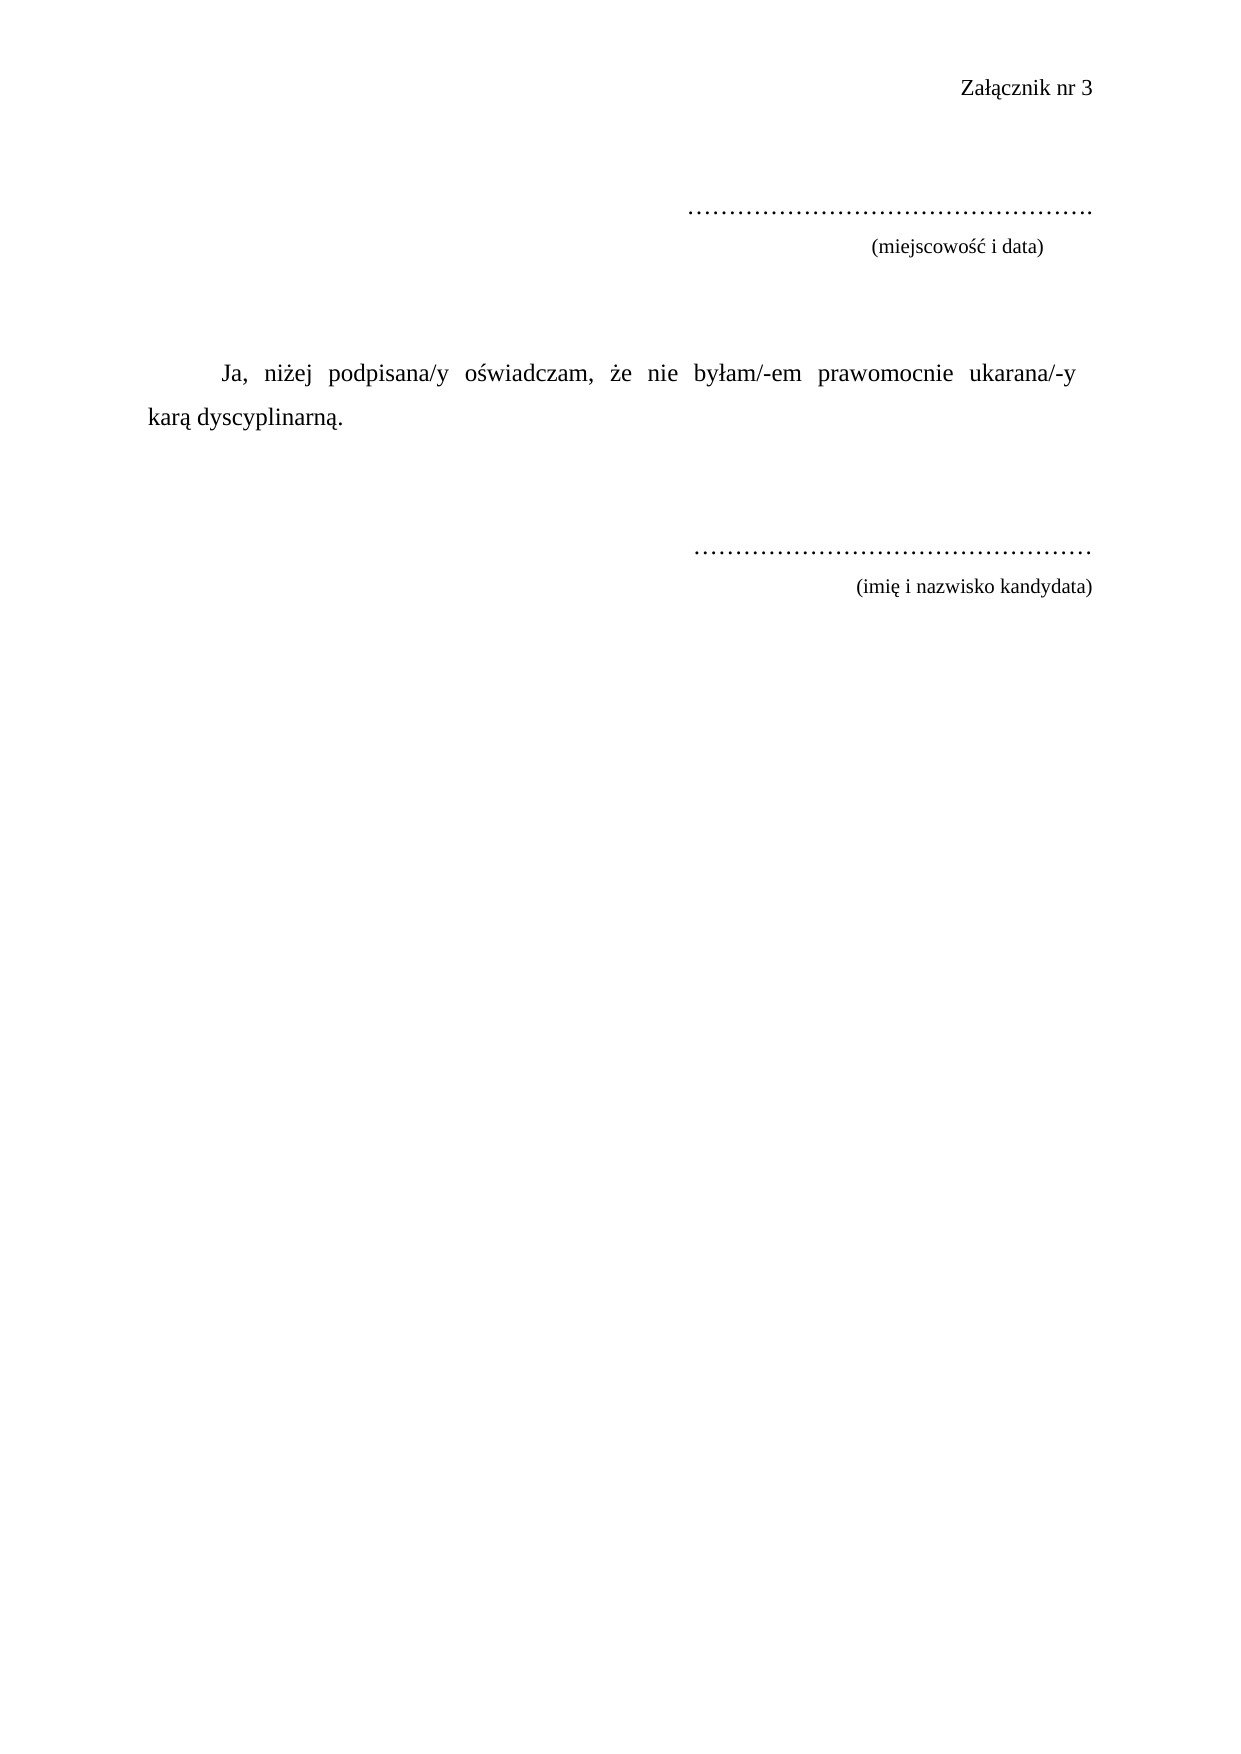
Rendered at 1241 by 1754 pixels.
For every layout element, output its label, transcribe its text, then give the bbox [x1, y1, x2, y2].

text (imię i nazwisko kandydata) [148, 574, 1093, 598]
text …………………………………………. [148, 191, 1093, 219]
text (miejscowość i data) [148, 234, 1093, 258]
text ………………………………………… [148, 531, 1093, 560]
text Ja, niżej podpisana/y oświadczam, że nie byłam/-em prawomocnie ukarana/-y karą dyscyplinarną. [148, 358, 1093, 430]
